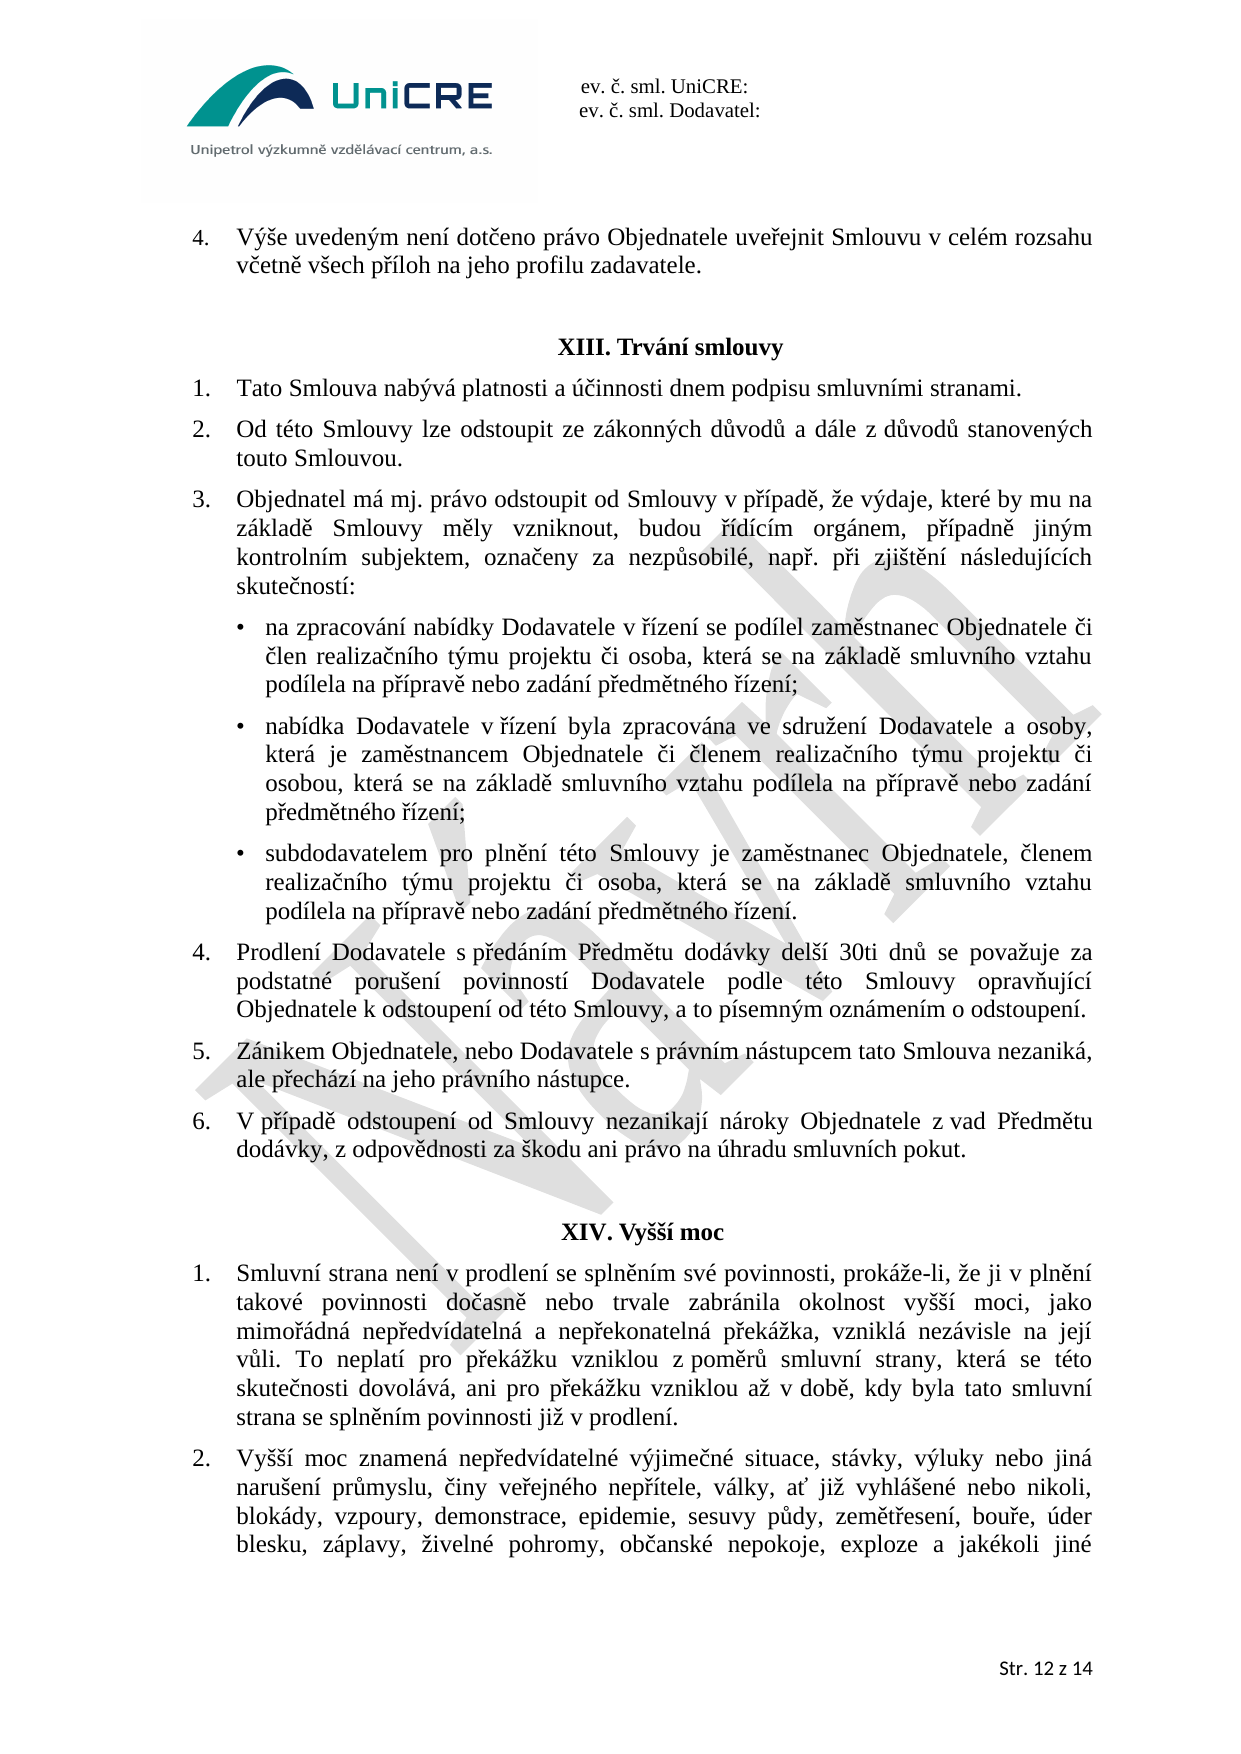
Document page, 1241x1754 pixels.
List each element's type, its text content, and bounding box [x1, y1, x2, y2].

text • nabídka Dodavatele v řízení byla zpracována ve sdružení Dodavatele a osoby, která je zaměstnancem Objednatele či členem realizačního týmu projektu či osobou, která se na základě smluvního vztahu podílela na přípravě nebo zadání předmětného řízení; [192, 711, 1093, 826]
list Prodlení Dodavatele s předáním Předmětu dodávky delší 30ti dnů se považuje za podstatné porušení povinností Dodavatele podle této Smlouvy opravňující Objednatele k odstoupení od této Smlouvy, a to písemným oznámením o odstoupení. [192, 937, 1093, 1023]
list Objednatel má mj. právo odstoupit od Smlouvy v případě, že výdaje, které by mu na základě Smlouvy měly vzniknout, budou řídícím orgánem, případně jiným kontrolním subjektem, označeny za nezpůsobilé, např. při zjištění následujících skutečností: [192, 484, 1093, 599]
picture [140, 19, 538, 203]
text XIV. Vyšší moc [192, 1217, 1093, 1246]
text XIII. Trvání smlouvy [248, 332, 1093, 361]
list Smluvní strana není v prodlení se splněním své povinnosti, prokáže-li, že ji v plnění takové povinnosti dočasně nebo trvale zabránila okolnost vyšší moci, jako mimořádná nepředvídatelná a nepřekonatelná překážka, vzniklá nezávisle na její vůli. To neplatí pro překážku vzniklou z poměrů smluvní strany, která se této skutečnosti dovolává, ani pro překážku vzniklou až v době, kdy byla tato smluvní strana se splněním povinnosti již v prodlení. [192, 1258, 1093, 1431]
list Od této Smlouvy lze odstoupit ze zákonných důvodů a dále z důvodů stanovených touto Smlouvou. [192, 414, 1093, 472]
list Zánikem Objednatele, nebo Dodavatele s právním nástupcem tato Smlouva nezaniká, ale přechází na jeho právního nástupce. [192, 1036, 1093, 1093]
text • subdodavatelem pro plnění této Smlouvy je zaměstnanec Objednatele, členem realizačního týmu projektu či osoba, která se na základě smluvního vztahu podílela na přípravě nebo zadání předmětného řízení. [192, 838, 1093, 924]
list Výše uvedeným není dotčeno právo Objednatele uveřejnit Smlouvu v celém rozsahu včetně všech příloh na jeho profilu zadavatele. [192, 222, 1093, 279]
list Tato Smlouva nabývá platnosti a účinnosti dnem podpisu smluvními stranami. [192, 373, 1093, 402]
list V případě odstoupení od Smlouvy nezanikají nároky Objednatele z vad Předmětu dodávky, z odpovědnosti za škodu ani právo na úhradu smluvních pokut. [192, 1106, 1093, 1163]
text • na zpracování nabídky Dodavatele v řízení se podílel zaměstnanec Objednatele či člen realizačního týmu projektu či osoba, která se na základě smluvního vztahu podílela na přípravě nebo zadání předmětného řízení; [192, 612, 1093, 698]
